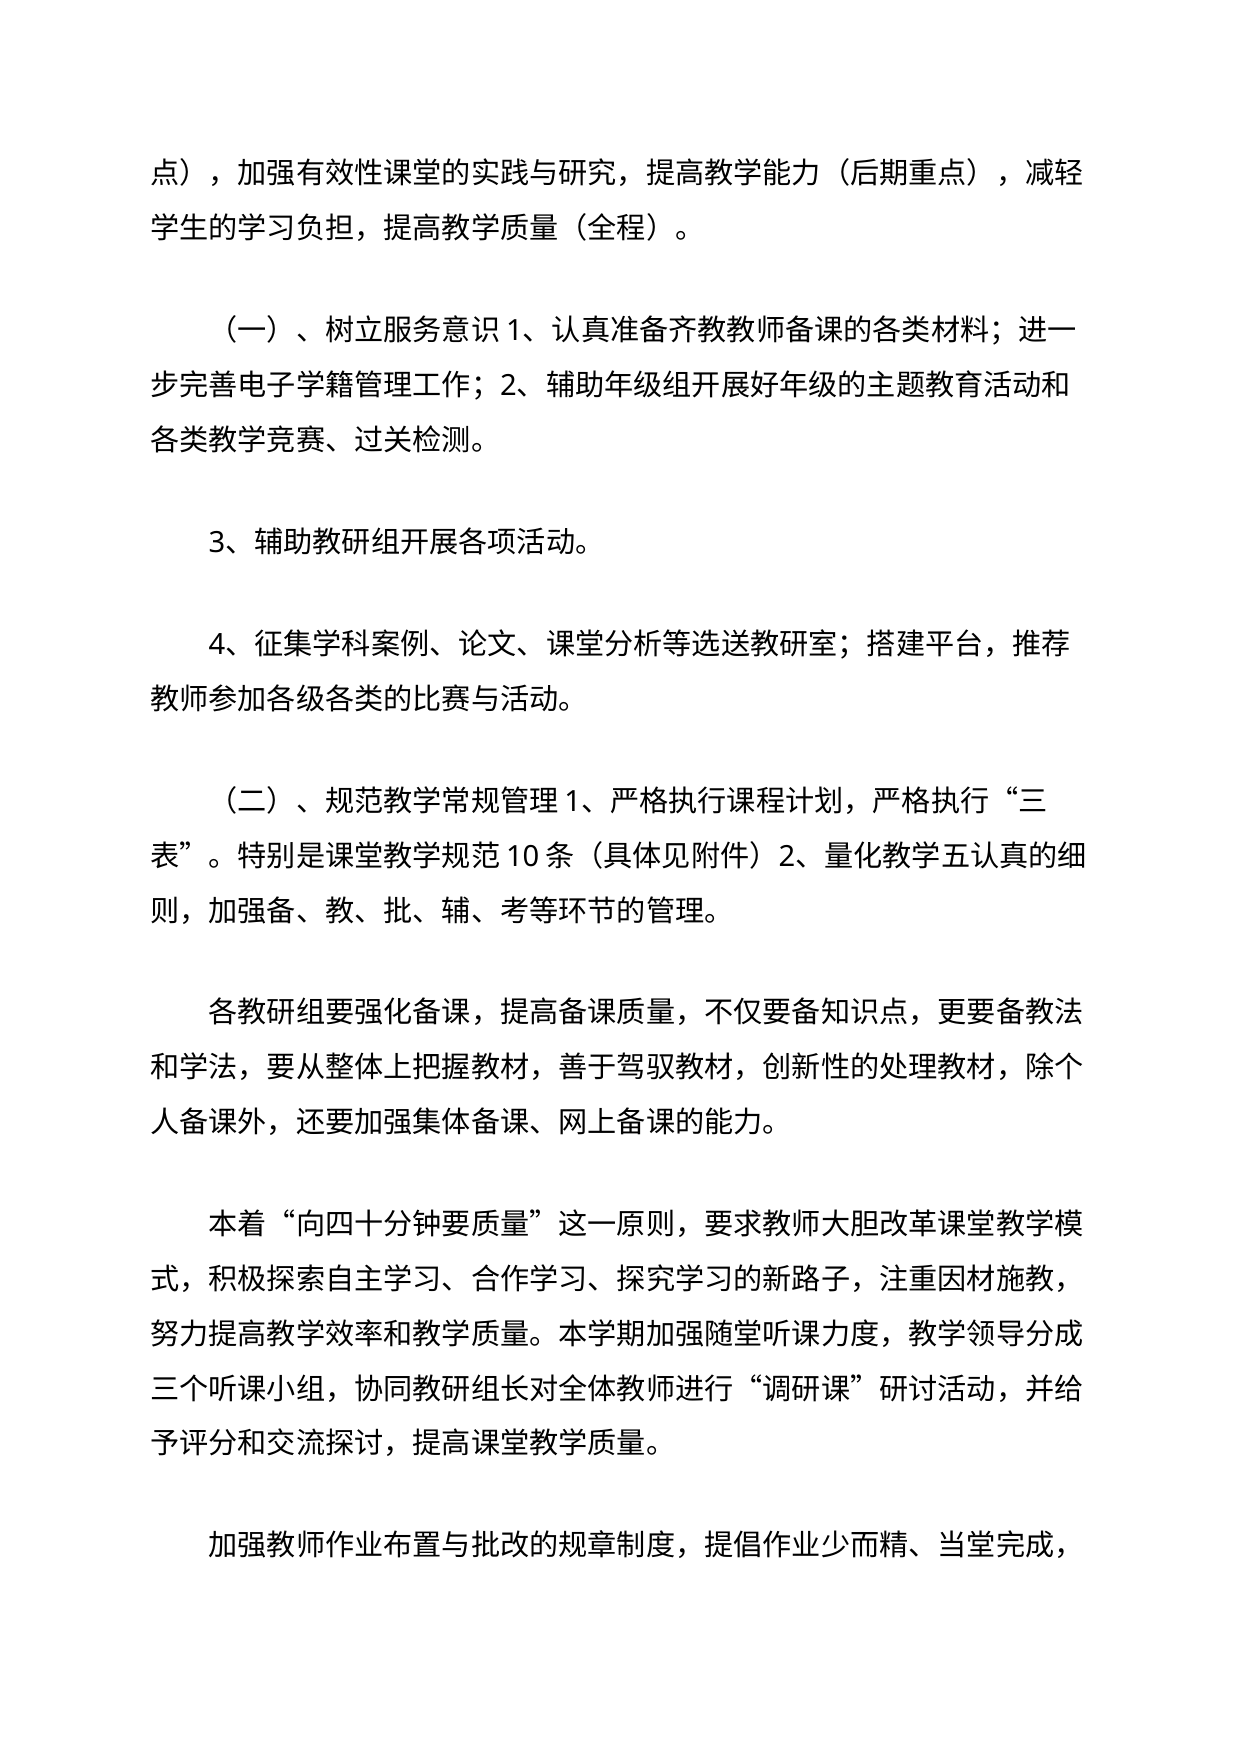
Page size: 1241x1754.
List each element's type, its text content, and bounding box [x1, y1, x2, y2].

text （二）、规范教学常规管理1、严格执行课程计划，严格执行“三表”。特别是课堂教学规范10条（具体见附件）2、量化教学五认真的细则，加强备、教、批、辅、考等环节的管理。 [150, 777, 1090, 929]
text 3、辅助教研组开展各项活动。 [150, 518, 1090, 561]
text 各教研组要强化备课，提高备课质量，不仅要备知识点，更要备教法和学法，要从整体上把握教材，善于驾驭教材，创新性的处理教材，除个人备课外，还要加强集体备课、网上备课的能力。 [150, 989, 1090, 1141]
text 本着“向四十分钟要质量”这一原则，要求教师大胆改革课堂教学模式，积极探索自主学习、合作学习、探究学习的新路子，注重因材施教，努力提高教学效率和教学质量。本学期加强随堂听课力度，教学领导分成三个听课小组，协同教研组长对全体教师进行“调研课”研讨活动，并给予评分和交流探讨，提高课堂教学质量。 [150, 1201, 1090, 1462]
text 4、征集学科案例、论文、课堂分析等选送教研室；搭建平台，推荐教师参加各级各类的比赛与活动。 [150, 620, 1090, 718]
text （一）、树立服务意识1、认真准备齐教教师备课的各类材料；进一步完善电子学籍管理工作；2、辅助年级组开展好年级的主题教育活动和各类教学竞赛、过关检测。 [150, 307, 1090, 459]
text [150, 1522, 1090, 1564]
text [150, 150, 1090, 247]
